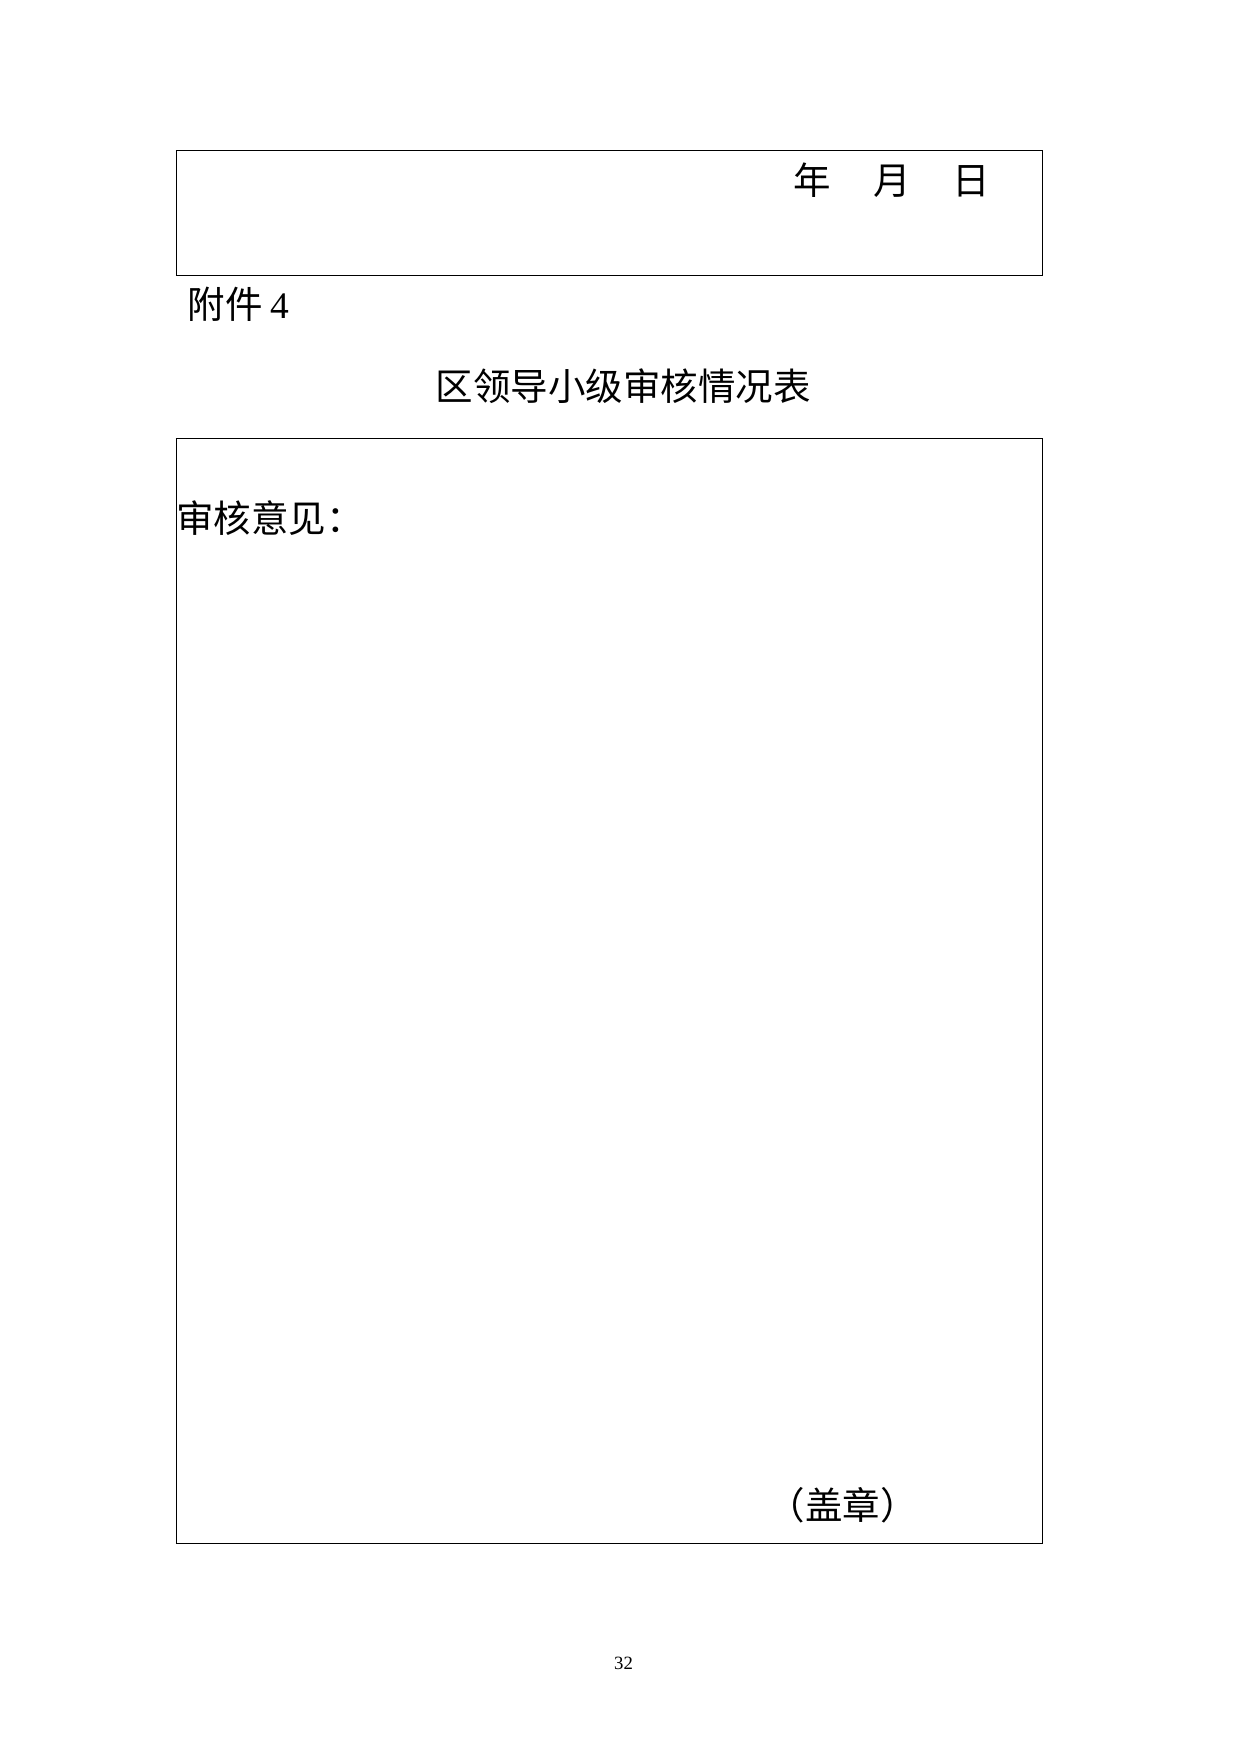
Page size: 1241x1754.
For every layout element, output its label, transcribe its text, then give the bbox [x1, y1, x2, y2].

text 区领导小级审核情况表 [187, 357, 1059, 411]
text 附件4 [187, 275, 1059, 330]
table_header 审核意见： （盖章） 年 月 日 [177, 151, 1042, 275]
table_header 审核意见： （盖章） 年 月 日 [177, 439, 1042, 1543]
